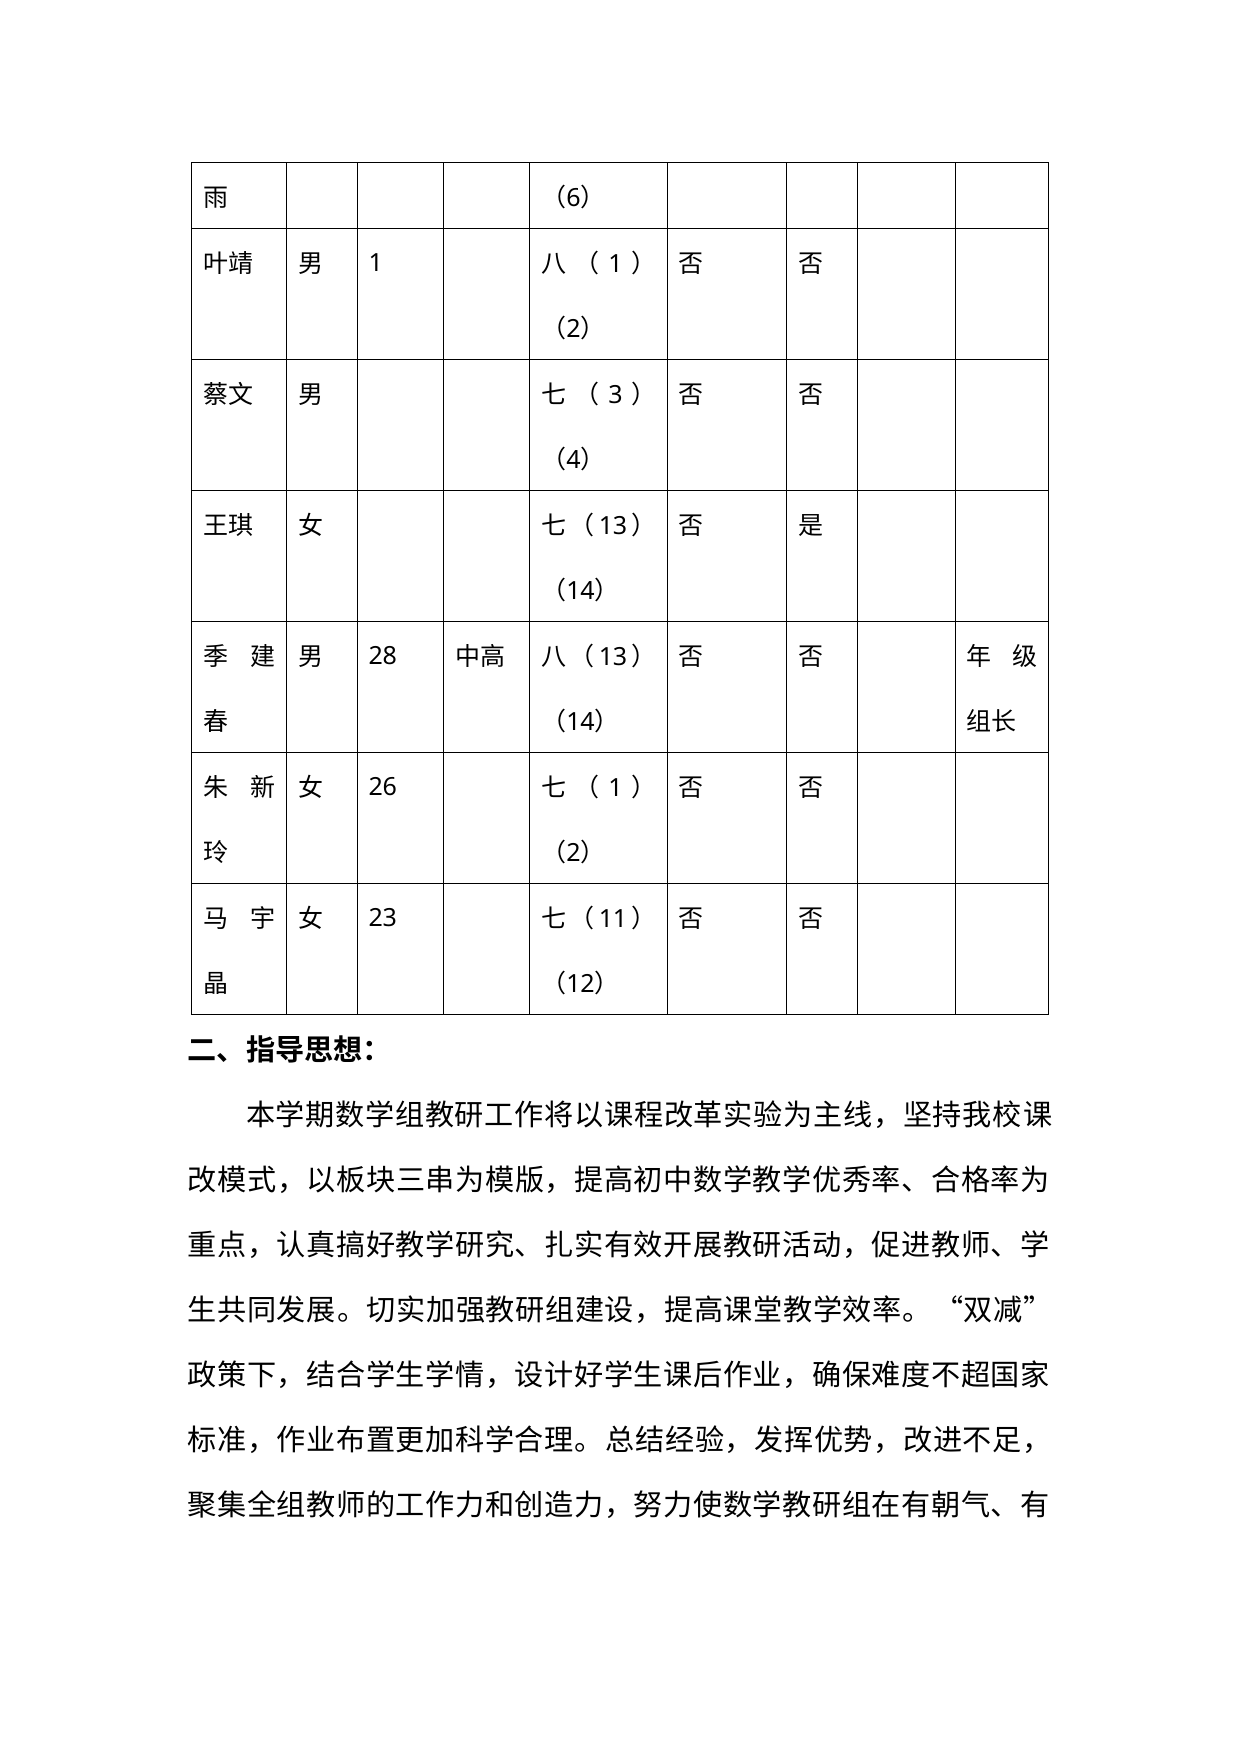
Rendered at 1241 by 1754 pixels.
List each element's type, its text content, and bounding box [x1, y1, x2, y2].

table_cell 七（1）（2） [530, 753, 667, 883]
table_cell [858, 622, 955, 752]
table_cell [858, 491, 955, 621]
table_cell [444, 163, 529, 228]
table_cell [858, 360, 955, 490]
table_cell 八（5）（6） [530, 163, 667, 228]
table_cell [956, 884, 1048, 1014]
table_cell 否 [787, 229, 857, 359]
table_cell [956, 229, 1048, 359]
table_cell [858, 229, 955, 359]
table_cell 八（13）（14） [530, 622, 667, 752]
table_cell 八（1）（2） [530, 229, 667, 359]
table_cell [358, 360, 443, 490]
table_cell 中高 [444, 622, 529, 752]
table_cell 七（13）（14） [530, 491, 667, 621]
table_cell 王琪 [192, 491, 286, 621]
table_cell 是 [787, 163, 857, 228]
table_cell 否 [668, 163, 786, 228]
table_cell 女 [287, 491, 357, 621]
table_cell 马宇晶 [192, 884, 286, 1014]
table_cell 否 [787, 360, 857, 490]
text 二、指导思想： [187, 1015, 1053, 1080]
table_cell 否 [668, 360, 786, 490]
table_cell 否 [668, 753, 786, 883]
table_cell 七（11）（12） [530, 884, 667, 1014]
table_cell [956, 491, 1048, 621]
table_cell 否 [668, 491, 786, 621]
table_cell 23 [358, 884, 443, 1014]
table_cell 叶靖 [192, 229, 286, 359]
table_cell 3 [358, 163, 443, 228]
table_cell [956, 360, 1048, 490]
table_cell [444, 491, 529, 621]
table_cell [858, 163, 955, 228]
table_cell 女 [287, 884, 357, 1014]
table_cell 蒋心雨 [192, 163, 286, 228]
table_cell 女 [287, 163, 357, 228]
table_cell 否 [787, 884, 857, 1014]
table_cell 否 [668, 229, 786, 359]
table_cell 否 [668, 884, 786, 1014]
table_cell 朱新玲 [192, 753, 286, 883]
table_cell [358, 491, 443, 621]
table_cell [444, 884, 529, 1014]
table_cell 否 [787, 622, 857, 752]
table_cell [444, 229, 529, 359]
table_cell 女 [287, 753, 357, 883]
table_cell [858, 884, 955, 1014]
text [187, 1080, 1053, 1535]
table_cell [444, 360, 529, 490]
table_cell 男 [287, 360, 357, 490]
table_cell 男 [287, 229, 357, 359]
table_cell 蔡文 [192, 360, 286, 490]
table_cell 否 [787, 753, 857, 883]
table_cell 否 [668, 622, 786, 752]
table_cell 是 [787, 491, 857, 621]
table_cell [956, 163, 1048, 228]
table_cell 七（3）（4） [530, 360, 667, 490]
table_cell [858, 753, 955, 883]
table_cell 季建春 [192, 622, 286, 752]
table_cell 年级组长 [956, 622, 1048, 752]
table_cell 26 [358, 753, 443, 883]
table_cell 1 [358, 229, 443, 359]
table_cell [444, 753, 529, 883]
table_cell [956, 753, 1048, 883]
table_cell 28 [358, 622, 443, 752]
table_cell 男 [287, 622, 357, 752]
